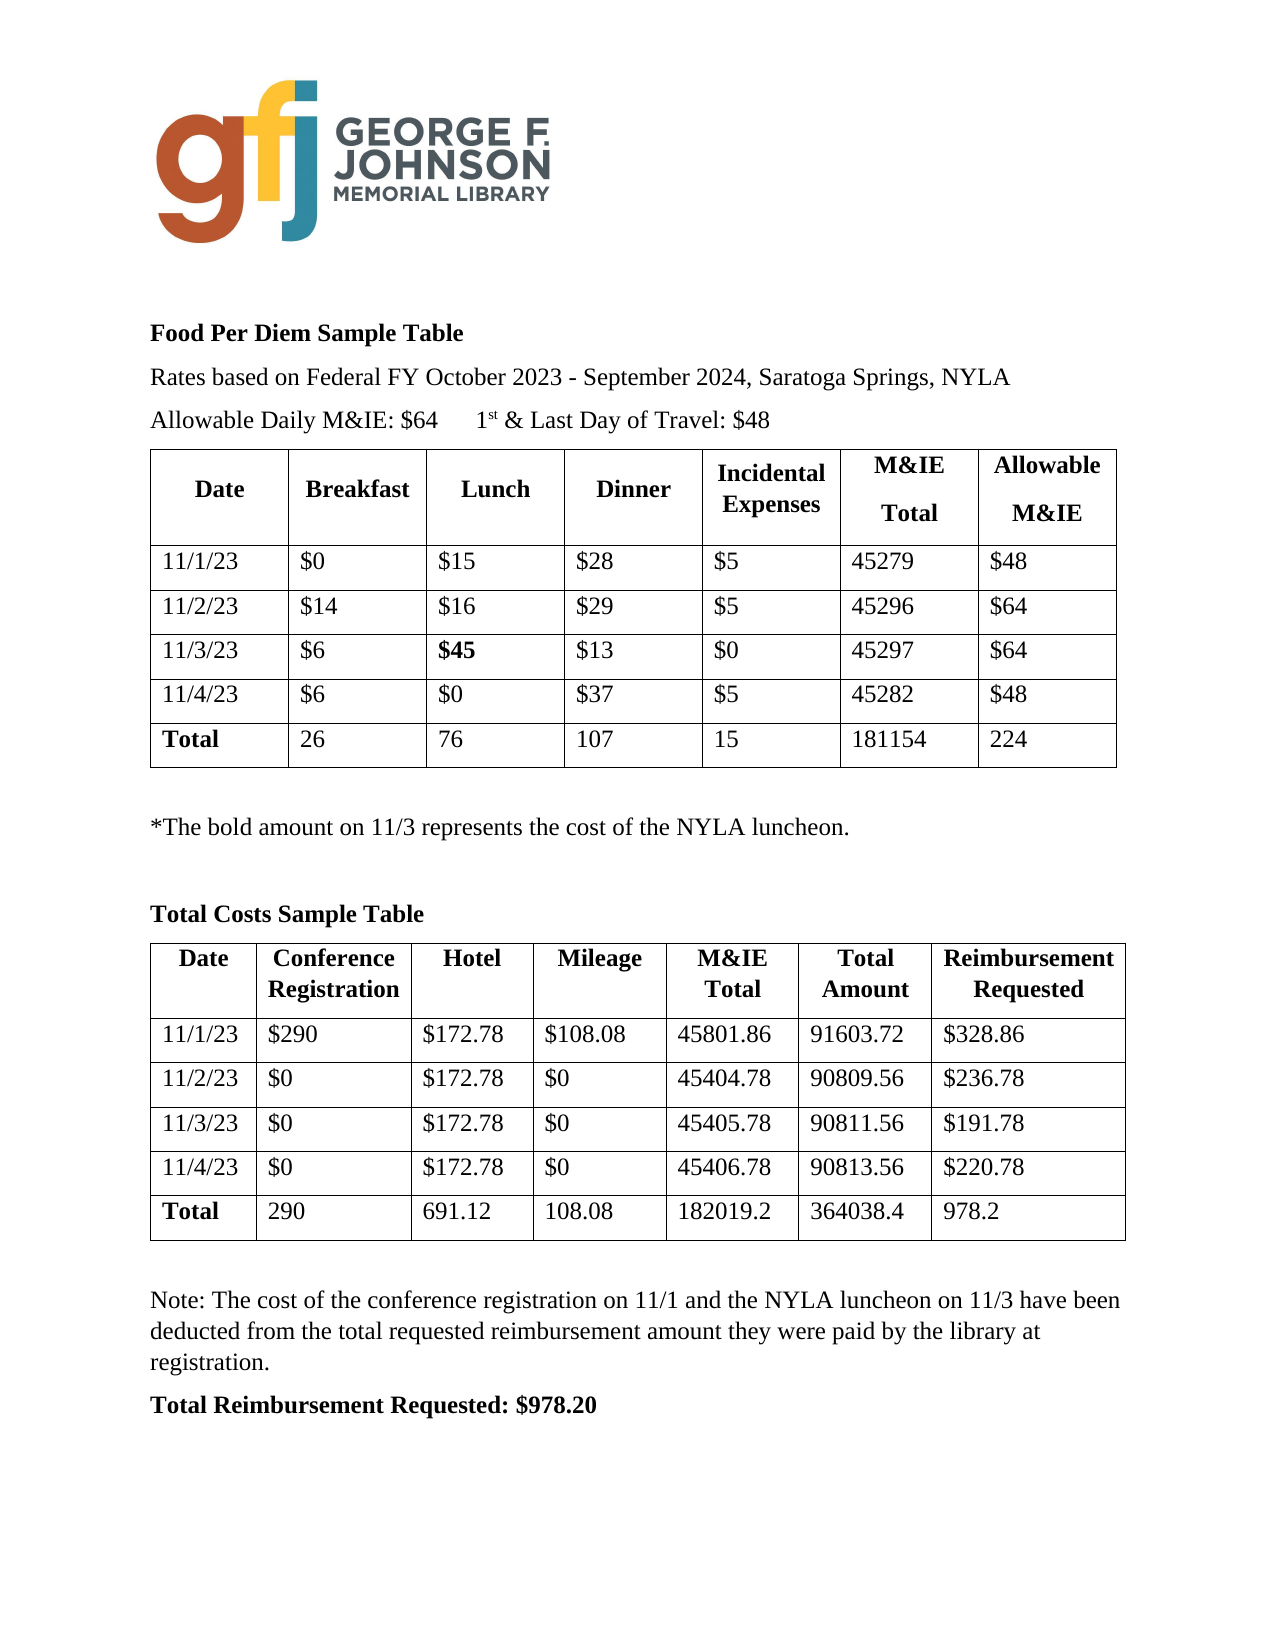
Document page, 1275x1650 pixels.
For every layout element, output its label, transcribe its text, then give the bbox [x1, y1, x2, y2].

table_header Mileage [534, 944, 666, 1018]
table_header Breakfast [289, 450, 426, 545]
table_cell 11/3/23 [151, 1108, 256, 1151]
table_cell $45 [427, 635, 564, 678]
table_header M&IE Total [841, 450, 978, 545]
table_cell $29 [565, 591, 702, 634]
table_cell $ 691.12 [412, 1196, 533, 1240]
table_cell $48 [979, 680, 1116, 723]
table_cell $14 [289, 591, 426, 634]
table_header Conference Registration [257, 944, 411, 1018]
table_cell $28 [565, 546, 702, 590]
table_header Incidental Expenses [703, 450, 840, 545]
table_cell $ 107.00 [565, 724, 702, 767]
table_cell $64 [979, 591, 1116, 634]
table_cell $ 26.00 [289, 724, 426, 767]
table_cell $64 [979, 635, 1116, 678]
table_cell $ 48.00 [841, 546, 978, 590]
table_cell $ 290.00 [257, 1196, 411, 1240]
table_header M&IE Total [667, 944, 798, 1018]
table_cell 11/1/23 [151, 546, 288, 590]
table_cell $0 [257, 1063, 411, 1107]
table_cell $16 [427, 591, 564, 634]
table_cell $ 224.00 [667, 1196, 798, 1240]
table_cell $15 [427, 546, 564, 590]
table_cell $ 48.00 [667, 1152, 798, 1195]
table_cell $0 [427, 680, 564, 723]
table_cell $0 [703, 635, 840, 678]
table_cell $ 224.00 [979, 724, 1116, 767]
table_cell $191.78 [932, 1108, 1125, 1151]
table_header Lunch [427, 450, 564, 545]
table_cell $108.08 [534, 1019, 666, 1062]
text *The bold amount on 11/3 represents the cost of the NYLA luncheon. [150, 812, 1125, 841]
table_cell $0 [289, 546, 426, 590]
table_cell $172.78 [412, 1063, 533, 1107]
table_cell $0 [257, 1152, 411, 1195]
table_cell $ 64.00 [841, 635, 978, 678]
table_cell $5 [703, 546, 840, 590]
table_header Dinner [565, 450, 702, 545]
text Total Reimbursement Requested: $978.20 [150, 1390, 1125, 1419]
table_cell $ 978.20 [932, 1196, 1125, 1240]
picture [150, 75, 608, 276]
table_cell $ 48.00 [667, 1019, 798, 1062]
table_cell $220.78 [932, 1152, 1125, 1195]
text Rates based on Federal FY October 2023 - September 2024, Saratoga Springs, NYLA [150, 362, 1125, 391]
table_cell $ 108.08 [534, 1196, 666, 1240]
table_cell $172.78 [412, 1108, 533, 1151]
table_cell $48 [979, 546, 1116, 590]
table_cell $0 [534, 1152, 666, 1195]
table_cell $6 [289, 635, 426, 678]
text Food Per Diem Sample Table [150, 318, 1125, 347]
text Allowable Daily M&IE: $64 1st & Last Day of Travel: $48 [150, 406, 1125, 434]
table_header Date [151, 944, 256, 1018]
table_cell $172.78 [412, 1152, 533, 1195]
table_cell $172.78 [412, 1019, 533, 1062]
table_cell $0 [534, 1108, 666, 1151]
table_cell $ 618.86 [799, 1019, 931, 1062]
table_cell 11/4/23 [151, 680, 288, 723]
table_cell $ 236.78 [799, 1108, 931, 1151]
table_header Date [151, 450, 288, 545]
table_cell $5 [703, 591, 840, 634]
table_cell $5 [703, 680, 840, 723]
table_cell 11/3/23 [151, 635, 288, 678]
table_cell 11/2/23 [151, 591, 288, 634]
table_cell 11/4/23 [151, 1152, 256, 1195]
table_cell $ 236.78 [799, 1063, 931, 1107]
table_cell $ 64.00 [667, 1063, 798, 1107]
table_cell $ 15.00 [703, 724, 840, 767]
table_cell Total [151, 724, 288, 767]
table_header Reimbursement Requested [932, 944, 1125, 1018]
table_cell $0 [534, 1063, 666, 1107]
text Note: The cost of the conference registration on 11/1 and the NYLA luncheon on 11/3 have been deducted from the total requested reimbursement amount they were paid by the library at registration. [150, 1285, 1125, 1376]
table_cell Total [151, 1196, 256, 1240]
table_cell $13 [565, 635, 702, 678]
table_cell $6 [289, 680, 426, 723]
table_header Total Amount [799, 944, 931, 1018]
table_header Hotel [412, 944, 533, 1018]
table_cell $ 64.00 [667, 1108, 798, 1151]
table_cell $ 76.00 [427, 724, 564, 767]
table_cell 11/1/23 [151, 1019, 256, 1062]
table_cell $ 64.00 [841, 591, 978, 634]
table_cell $290 [257, 1019, 411, 1062]
table_cell $37 [565, 680, 702, 723]
table_cell $328.86 [932, 1019, 1125, 1062]
table_cell $1,313.20 [799, 1196, 931, 1240]
table_cell $ 224.00 [841, 724, 978, 767]
table_cell $236.78 [932, 1063, 1125, 1107]
table_cell $ 220.78 [799, 1152, 931, 1195]
table_cell $0 [257, 1108, 411, 1151]
text Total Costs Sample Table [150, 899, 1125, 928]
table_cell $ 48.00 [841, 680, 978, 723]
table_cell 11/2/23 [151, 1063, 256, 1107]
table_header Allowable M&IE [979, 450, 1116, 545]
